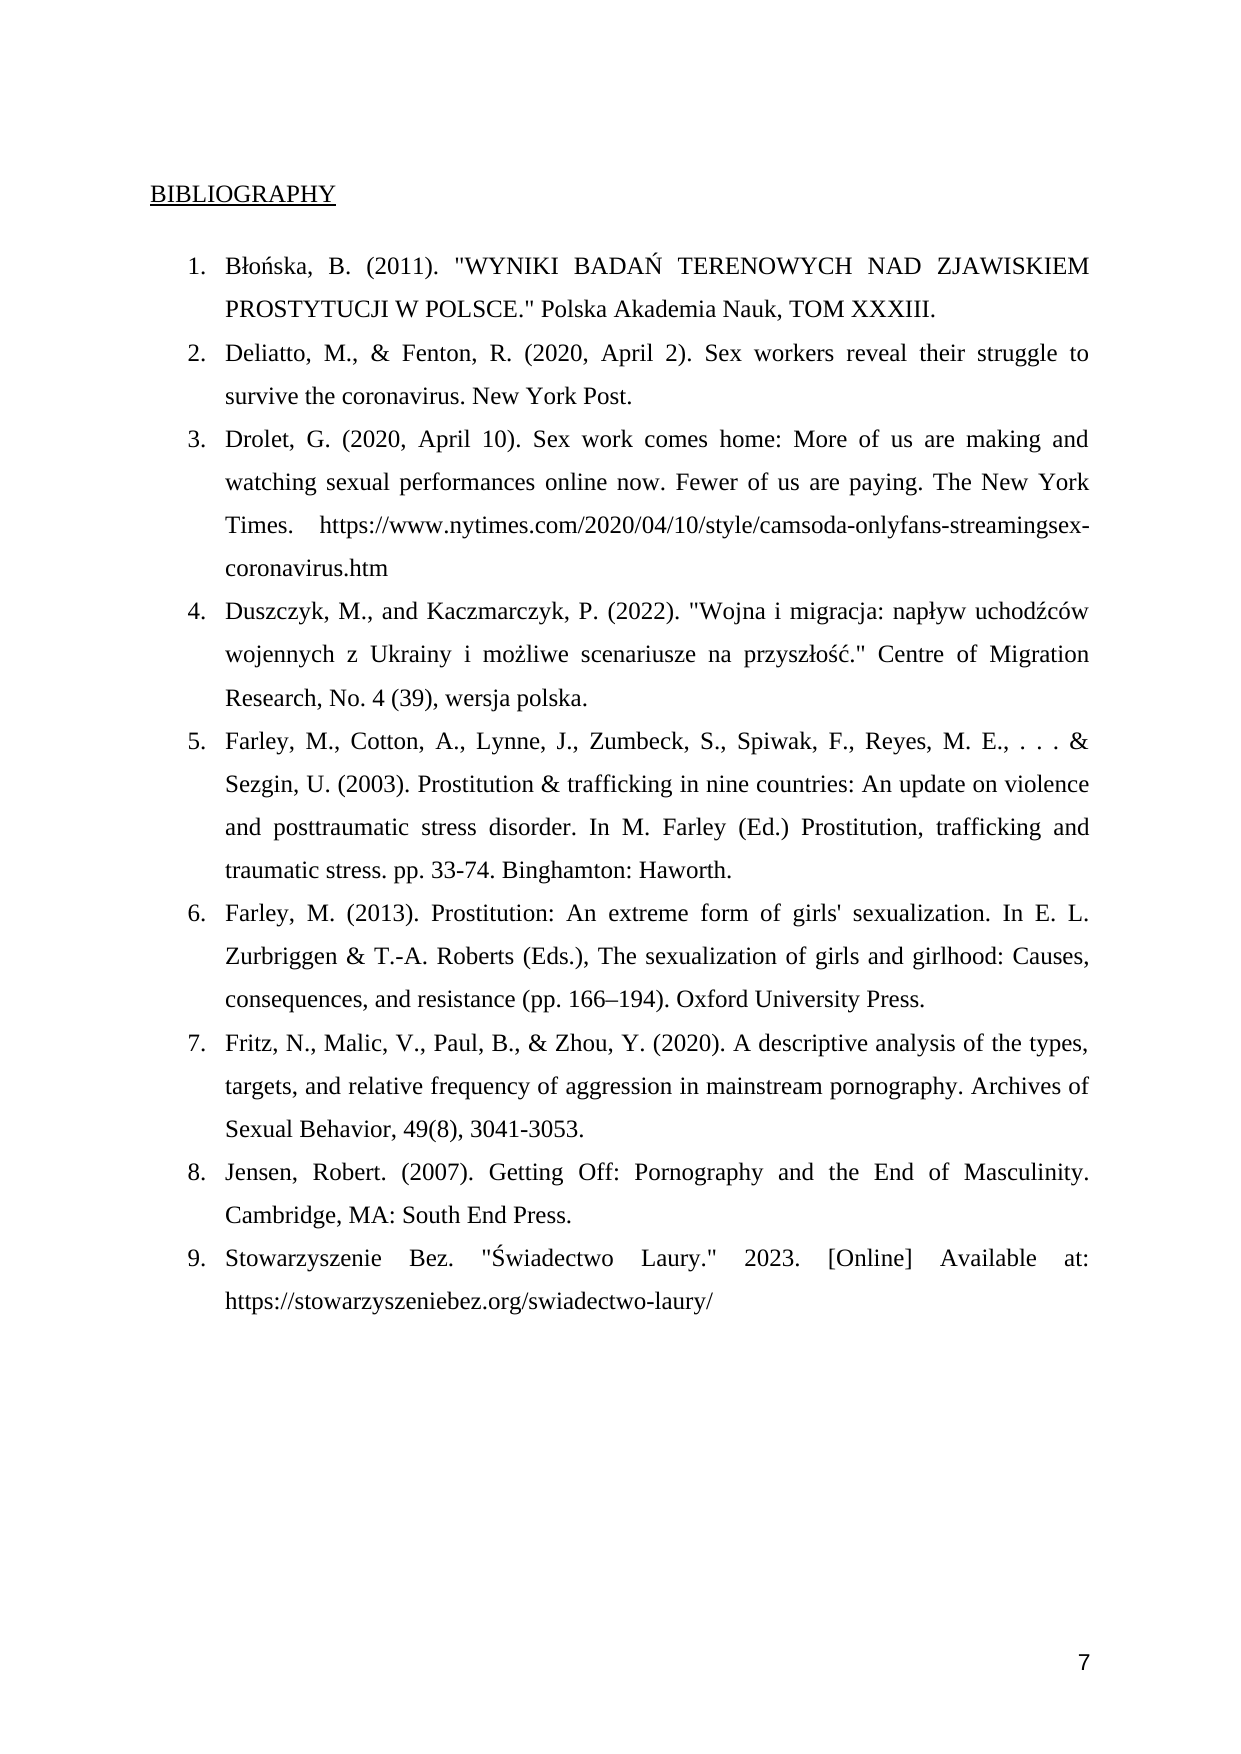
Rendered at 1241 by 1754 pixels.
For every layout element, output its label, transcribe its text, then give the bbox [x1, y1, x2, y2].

list Farley, M., Cotton, A., Lynne, J., Zumbeck, S., Spiwak, F., Reyes, M. E., . . . & Sezgin, U. (2003). Prostitution & trafficking in nine countries: An update on violence and posttraumatic stress disorder. In M. Farley (Ed.) Prostitution, trafficking and traumatic stress. pp. 33-74. Binghamton: Haworth. [187, 726, 1090, 884]
list Jensen, Robert. (2007). Getting Off: Pornography and the End of Masculinity. Cambridge, MA: South End Press. [187, 1157, 1090, 1229]
list Duszczyk, M., and Kaczmarczyk, P. (2022). "Wojna i migracja: napływ uchodźców wojennych z Ukrainy i możliwe scenariusze na przyszłość." Centre of Migration Research, No. 4 (39), wersja polska. [187, 596, 1090, 711]
list Stowarzyszenie Bez. "Świadectwo Laury." 2023. [Online] Available at: https://stowarzyszeniebez.org/swiadectwo-laury/ [187, 1243, 1090, 1315]
list Farley, M. (2013). Prostitution: An extreme form of girls' sexualization. In E. L. Zurbriggen & T.-A. Roberts (Eds.), The sexualization of girls and girlhood: Causes, consequences, and resistance (pp. 166–194). Oxford University Press. [187, 898, 1090, 1013]
list Drolet, G. (2020, April 10). Sex work comes home: More of us are making and watching sexual performances online now. Fewer of us are paying. The New York Times. https://www.nytimes.com/2020/04/10/style/camsoda-onlyfans-streamingsex-coronavirus.htm [187, 424, 1090, 582]
list Fritz, N., Malic, V., Paul, B., & Zhou, Y. (2020). A descriptive analysis of the types, targets, and relative frequency of aggression in mainstream pornography. Archives of Sexual Behavior, 49(8), 3041-3053. [187, 1028, 1090, 1143]
list Błońska, B. (2011). "WYNIKI BADAŃ TERENOWYCH NAD ZJAWISKIEM PROSTYTUCJI W POLSCE." Polska Akademia Nauk, TOM XXXIII. [187, 251, 1090, 323]
text BIBLIOGRAPHY [150, 179, 1090, 208]
list Deliatto, M., & Fenton, R. (2020, April 2). Sex workers reveal their struggle to survive the coronavirus. New York Post. [187, 338, 1090, 409]
